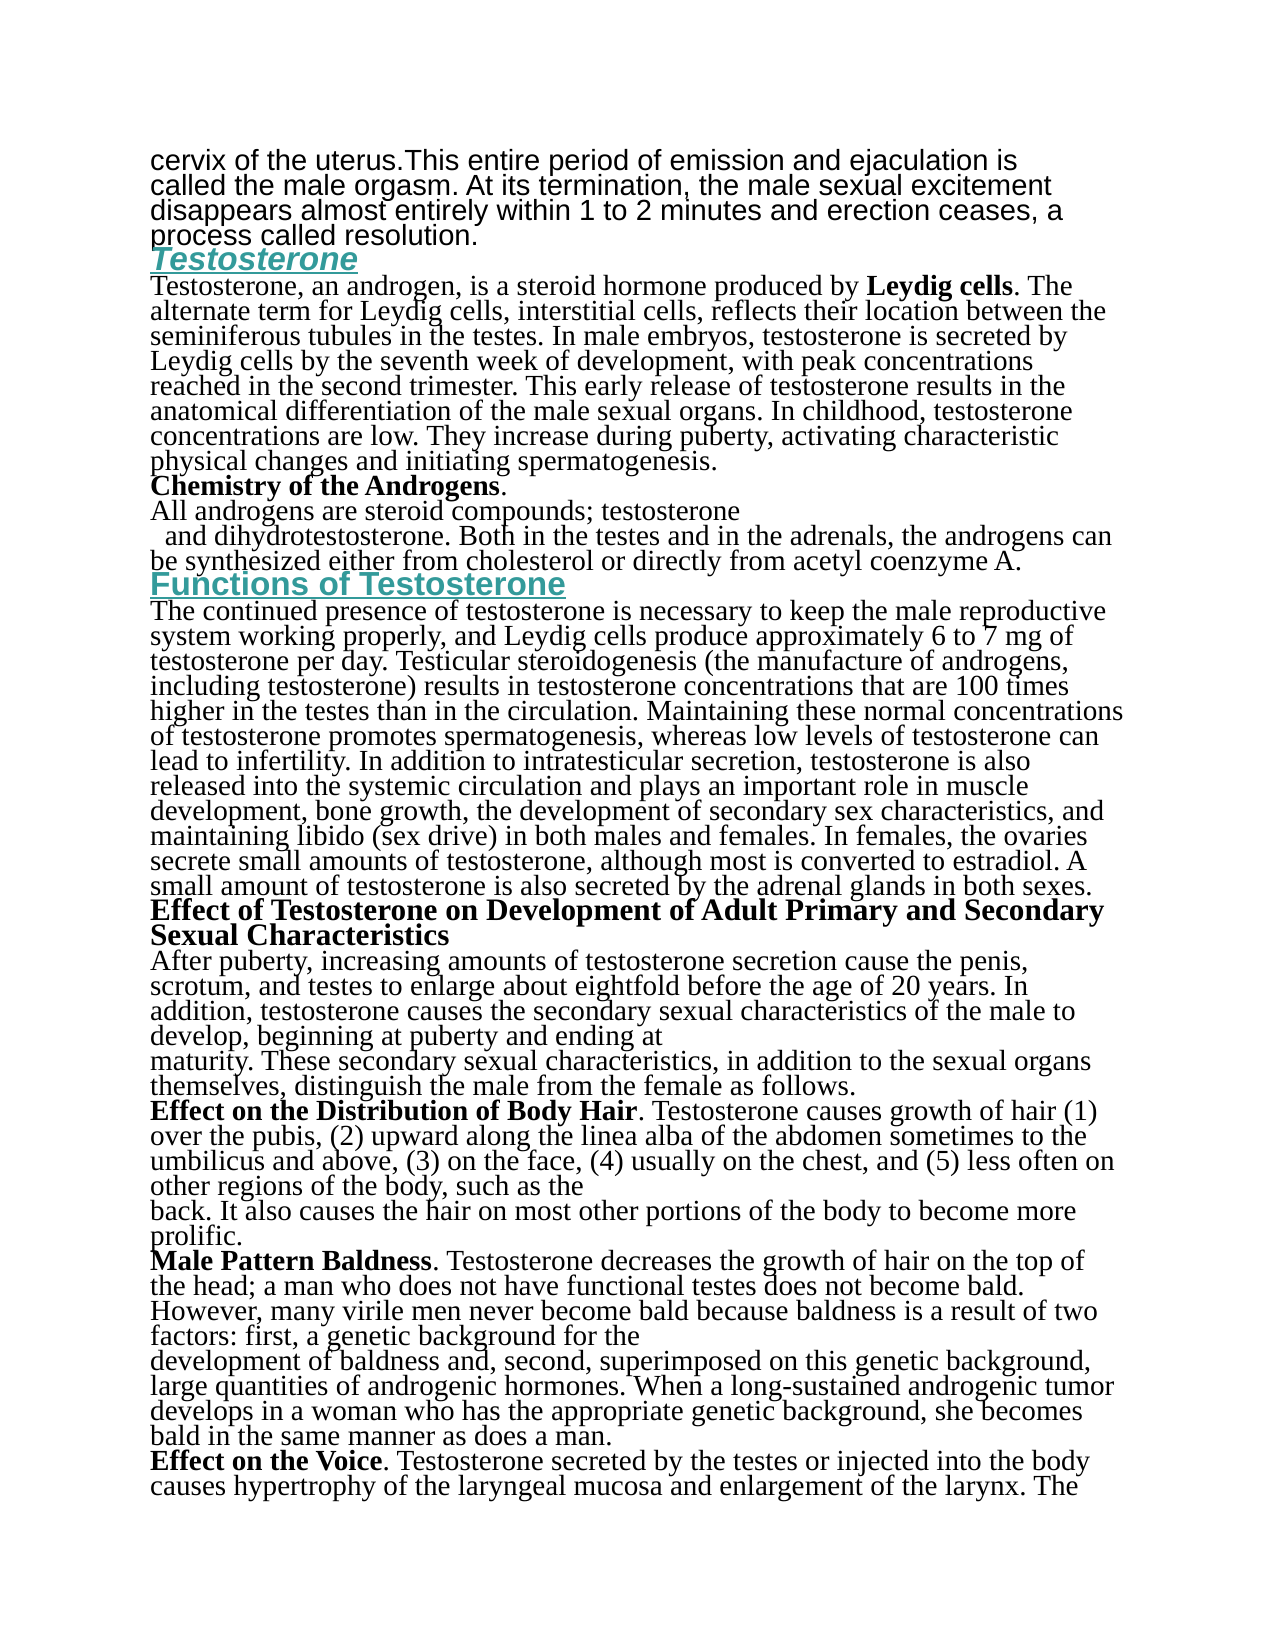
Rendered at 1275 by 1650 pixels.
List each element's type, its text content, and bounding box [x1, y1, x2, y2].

text Testosterone, an androgen, is a steroid hormone produced by Leydig cells. The alternate term for Leydig cells, interstitial cells, reflects their location between the seminiferous tubules in the testes. In male embryos, testosterone is secreted by Leydig cells by the seventh week of development, with peak concentrations reached in the second trimester. This early release of testosterone results in the anatomical differentiation of the male sexual organs. In childhood, testosterone concentrations are low. They increase during puberty, activating characteristic physical changes and initiating spermatogenesis. [150, 275, 1125, 475]
text Chemistry of the Androgens. [150, 475, 1125, 500]
text back. It also causes the hair on most other portions of the body to become more prolific. [150, 1200, 1125, 1250]
text After puberty, increasing amounts of testosterone secretion cause the penis, scrotum, and testes to enlarge about eightfold before the age of 20 years. In addition, testosterone causes the secondary sexual characteristics of the male to develop, beginning at puberty and ending at [150, 950, 1125, 1050]
text cervix of the uterus.This entire period of emission and ejaculation is [150, 150, 1125, 175]
text All androgens are steroid compounds; testosterone [150, 500, 1125, 525]
text called the male orgasm. At its termination, the male sexual excitement disappears almost entirely within 1 to 2 minutes and erection ceases, a process called resolution. [150, 175, 1125, 250]
text Functions of Testosterone [150, 575, 1125, 600]
text Effect of Testosterone on Development of Adult Primary and Secondary Sexual Characteristics [150, 900, 1125, 950]
text maturity. These secondary sexual characteristics, in addition to the sexual organs themselves, distinguish the male from the female as follows. [150, 1050, 1125, 1100]
text Testosterone [150, 250, 1125, 275]
text Male Pattern Baldness. Testosterone decreases the growth of hair on the top of the head; a man who does not have functional testes does not become bald. However, many virile men never become bald because baldness is a result of two factors: first, a genetic background for the [150, 1250, 1125, 1350]
text The continued presence of testosterone is necessary to keep the male reproductive system working properly, and Leydig cells produce approximately 6 to 7 mg of testosterone per day. Testicular steroidogenesis (the manufacture of androgens, including testosterone) results in testosterone concentrations that are 100 times higher in the testes than in the circulation. Maintaining these normal concentrations of testosterone promotes spermatogenesis, whereas low levels of testosterone can lead to infertility. In addition to intratesticular secretion, testosterone is also released into the systemic circulation and plays an important role in muscle development, bone growth, the development of secondary sex characteristics, and maintaining libido (sex drive) in both males and females. In females, the ovaries secrete small amounts of testosterone, although most is converted to estradiol. A small amount of testosterone is also secreted by the adrenal glands in both sexes. [150, 600, 1125, 900]
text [150, 1450, 1125, 1500]
text development of baldness and, second, superimposed on this genetic background, large quantities of androgenic hormones. When a long-sustained androgenic tumor develops in a woman who has the appropriate genetic background, she becomes bald in the same manner as does a man. [150, 1350, 1125, 1450]
text Effect on the Distribution of Body Hair. Testosterone causes growth of hair (1) over the pubis, (2) upward along the linea alba of the abdomen sometimes to the umbilicus and above, (3) on the face, (4) usually on the chest, and (5) less often on other regions of the body, such as the [150, 1100, 1125, 1200]
text and dihydrotestosterone. Both in the testes and in the adrenals, the androgens can be synthesized either from cholesterol or directly from acetyl coenzyme A. [150, 525, 1125, 575]
